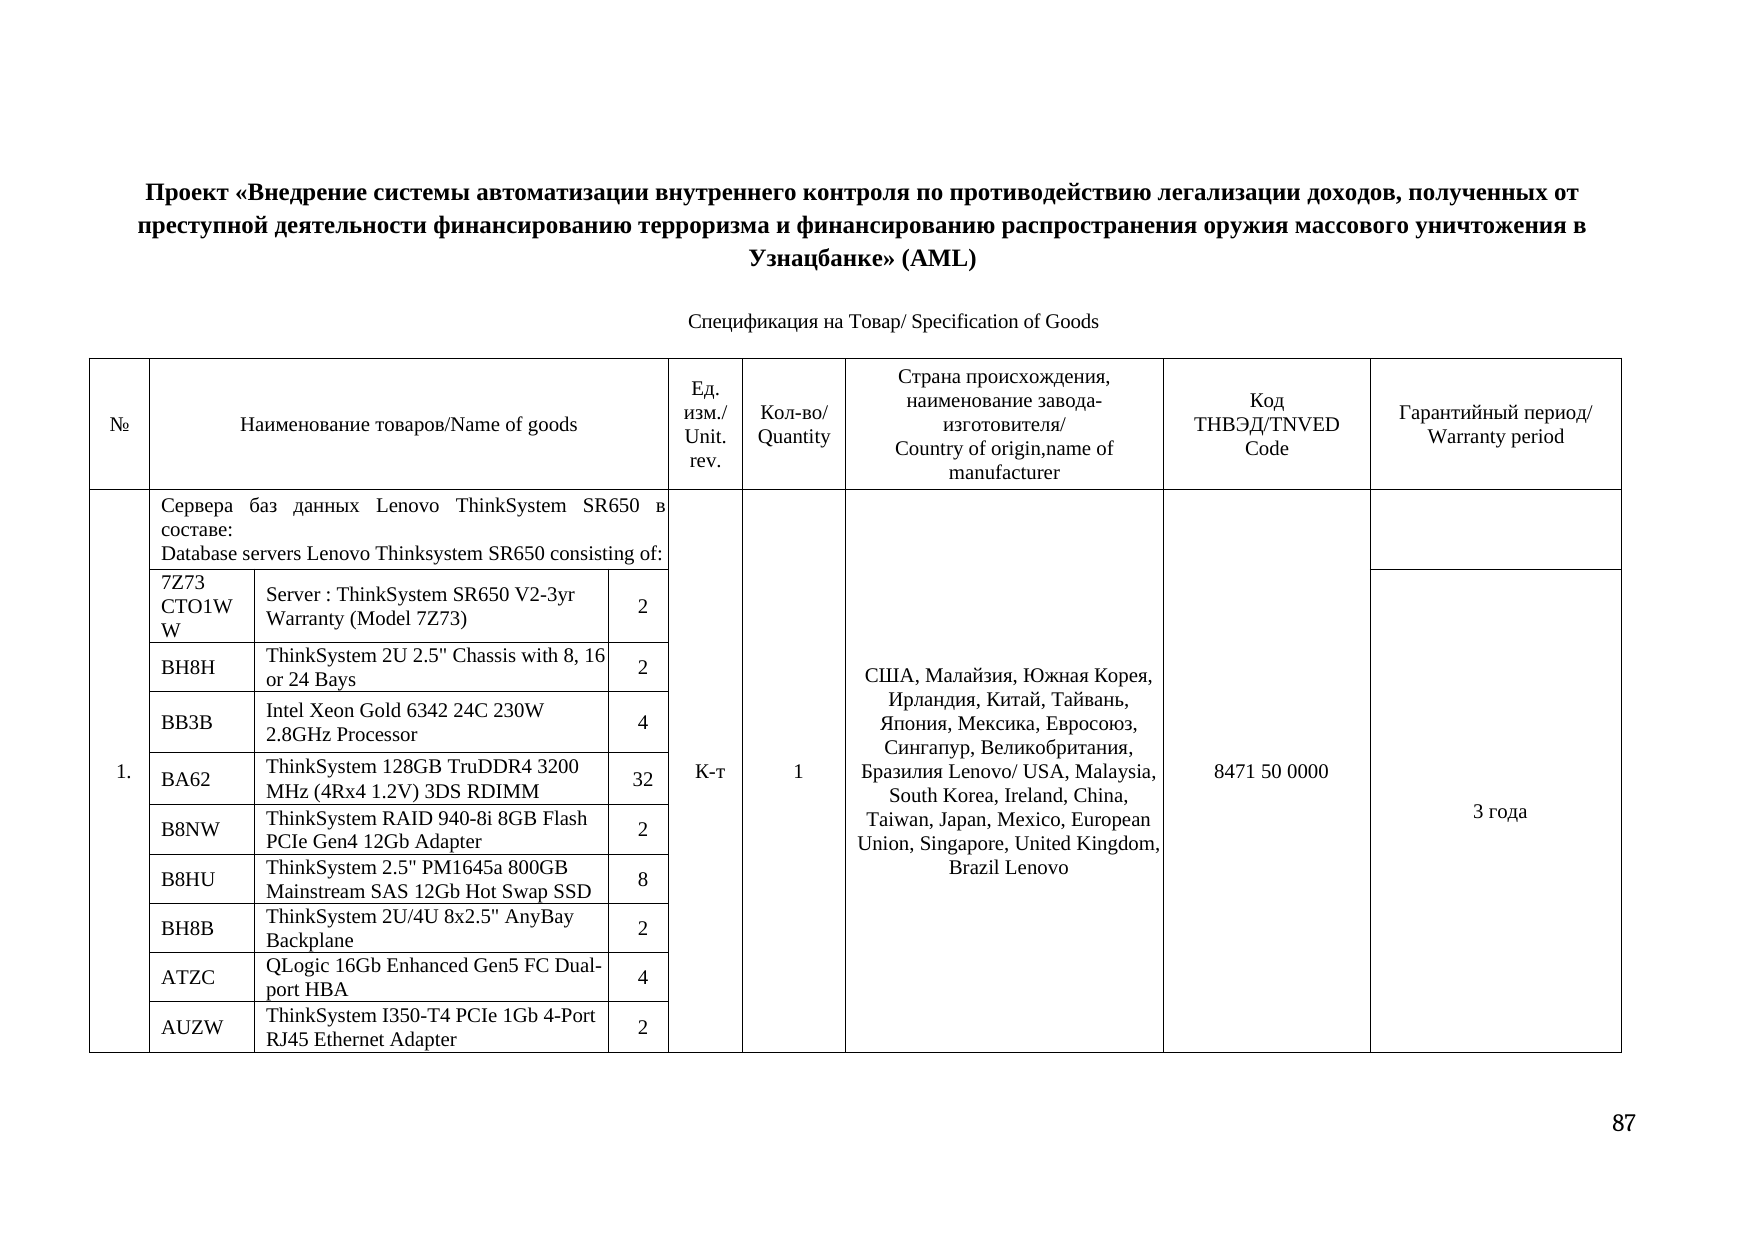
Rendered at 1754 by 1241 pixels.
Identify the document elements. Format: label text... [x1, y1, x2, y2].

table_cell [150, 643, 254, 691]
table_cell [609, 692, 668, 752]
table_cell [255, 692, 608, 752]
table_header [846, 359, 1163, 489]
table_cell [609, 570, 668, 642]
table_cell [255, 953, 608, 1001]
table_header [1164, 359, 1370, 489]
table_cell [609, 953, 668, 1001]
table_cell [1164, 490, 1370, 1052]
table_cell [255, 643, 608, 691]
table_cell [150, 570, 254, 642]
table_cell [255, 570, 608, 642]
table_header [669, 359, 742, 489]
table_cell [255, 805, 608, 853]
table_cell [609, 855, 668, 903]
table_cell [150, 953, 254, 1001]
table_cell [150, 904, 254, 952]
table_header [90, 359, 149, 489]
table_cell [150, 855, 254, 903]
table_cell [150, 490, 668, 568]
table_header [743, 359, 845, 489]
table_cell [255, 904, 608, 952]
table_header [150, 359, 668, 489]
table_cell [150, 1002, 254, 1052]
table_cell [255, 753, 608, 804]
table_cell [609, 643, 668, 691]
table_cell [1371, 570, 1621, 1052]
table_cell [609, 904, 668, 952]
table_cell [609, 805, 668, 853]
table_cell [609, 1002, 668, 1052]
text Проект «Внедрение системы автоматизации внутреннего контроля по противодействию легализации доходов, полученных от преступной деятельности финансированию терроризма и финансированию распространения оружия массового уничтожения в Узнацбанке» (AML) [89, 177, 1636, 272]
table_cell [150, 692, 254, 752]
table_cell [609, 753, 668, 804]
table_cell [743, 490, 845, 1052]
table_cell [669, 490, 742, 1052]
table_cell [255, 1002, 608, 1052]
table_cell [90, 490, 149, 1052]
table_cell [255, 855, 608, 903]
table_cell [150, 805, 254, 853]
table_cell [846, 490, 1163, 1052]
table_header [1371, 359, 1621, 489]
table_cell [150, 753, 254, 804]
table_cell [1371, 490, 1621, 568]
text Спецификация на Товар/ Specification of Goods [89, 309, 1636, 333]
